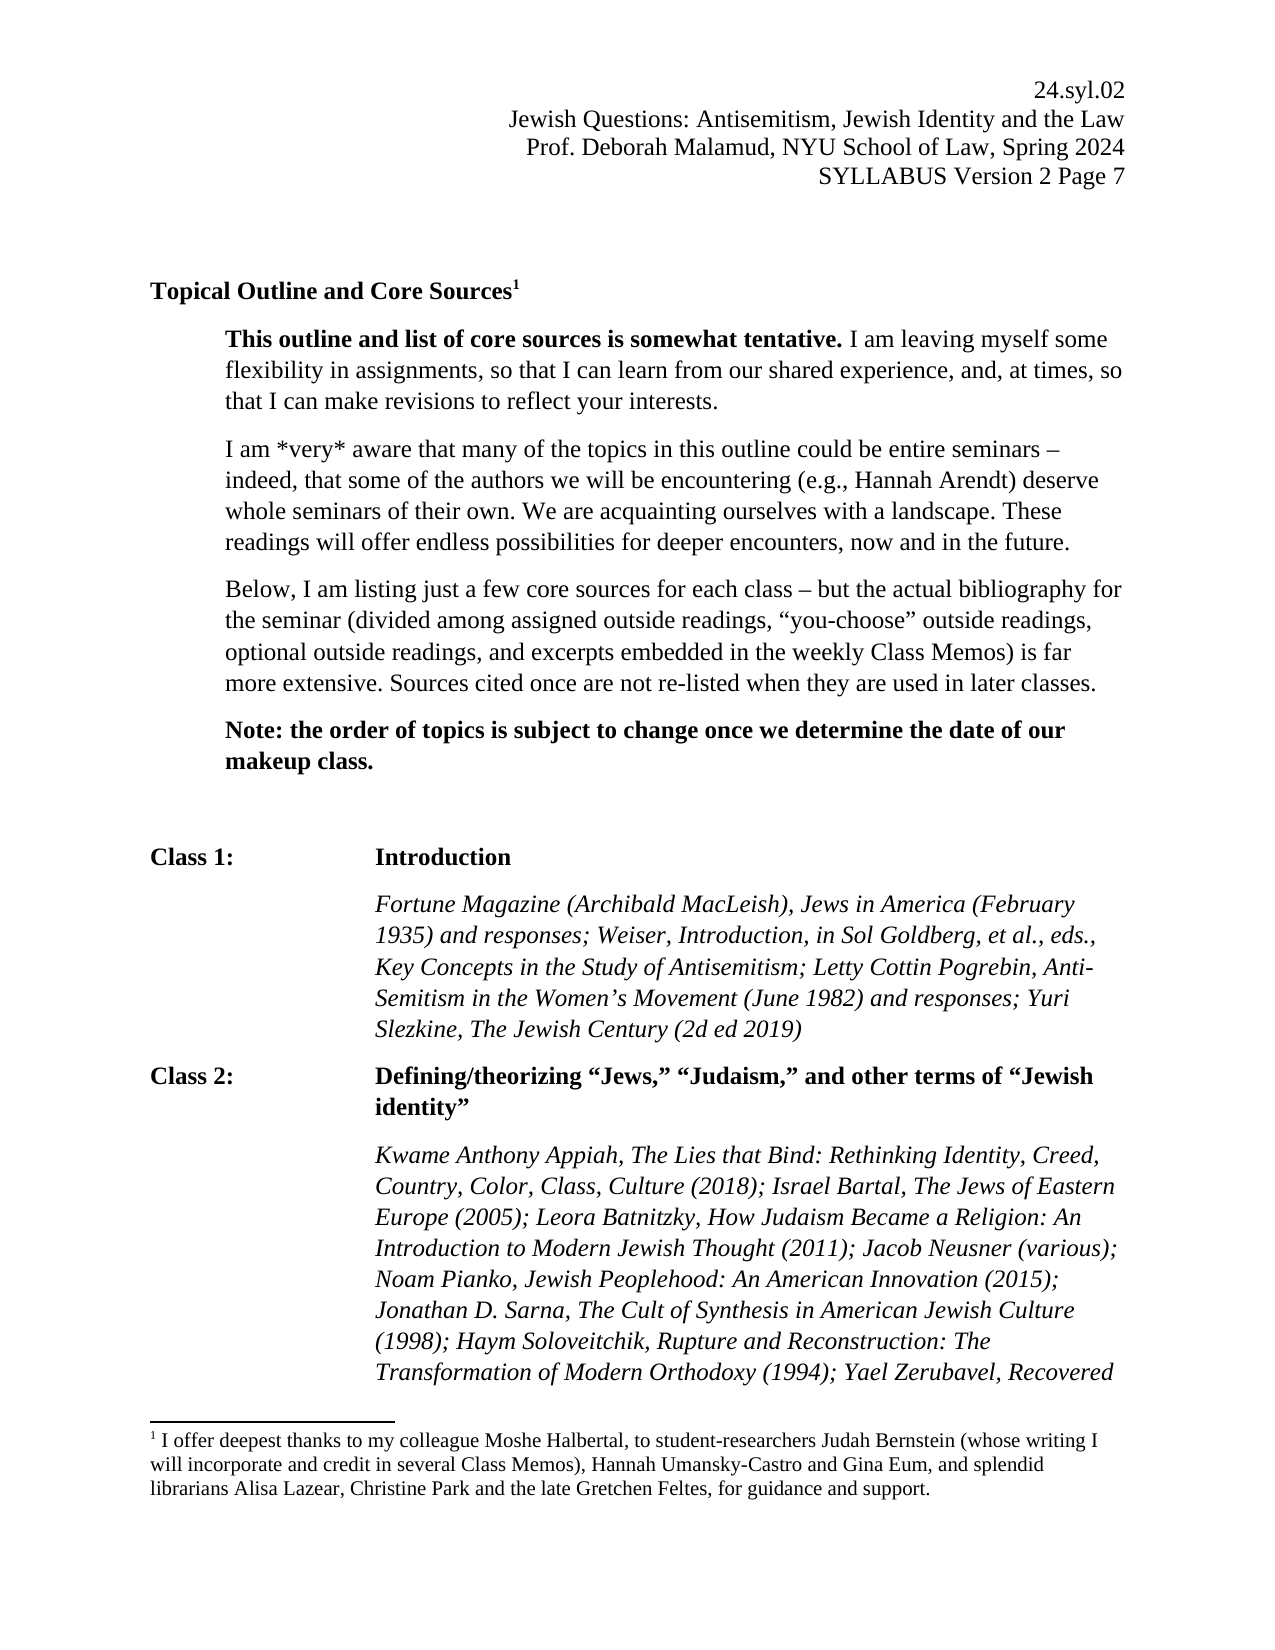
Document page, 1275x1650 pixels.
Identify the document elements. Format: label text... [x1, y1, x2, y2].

text Fortune Magazine (Archibald MacLeish), Jews in America (February 1935) and responses; Weiser, Introduction, in Sol Goldberg, et al., eds., Key Concepts in the Study of Antisemitism; Letty Cottin Pogrebin, Anti-Semitism in the Women’s Movement (June 1982) and responses; Yuri Slezkine, The Jewish Century (2d ed 2019) [150, 889, 1125, 1042]
text I am *very* aware that many of the topics in this outline could be entire seminars – indeed, that some of the authors we will be encountering (e.g., Hannah Arendt) deserve whole seminars of their own. We are acquainting ourselves with a landscape. These readings will offer endless possibilities for deeper encounters, now and in the future. [150, 434, 1125, 556]
text Class 1: Introduction [150, 842, 1125, 871]
text Topical Outline and Core Sources [150, 276, 1125, 305]
text Note: the order of topics is subject to change once we determine the date of our makeup class. [150, 715, 1125, 775]
text This outline and list of core sources is somewhat tentative. I am leaving myself some flexibility in assignments, so that I can learn from our shared experience, and, at times, so that I can make revisions to reflect your interests. [150, 324, 1125, 415]
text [225, 1140, 1125, 1386]
text Below, I am listing just a few core sources for each class – but the actual bibliography for the seminar (divided among assigned outside readings, “you-choose” outside readings, optional outside readings, and excerpts embedded in the weekly Class Memos) is far more extensive. Sources cited once are not re-listed when they are used in later classes. [150, 574, 1125, 696]
text Class 2: Defining/theorizing “Jews,” “Judaism,” and other terms of “Jewish identity” [150, 1061, 1125, 1121]
